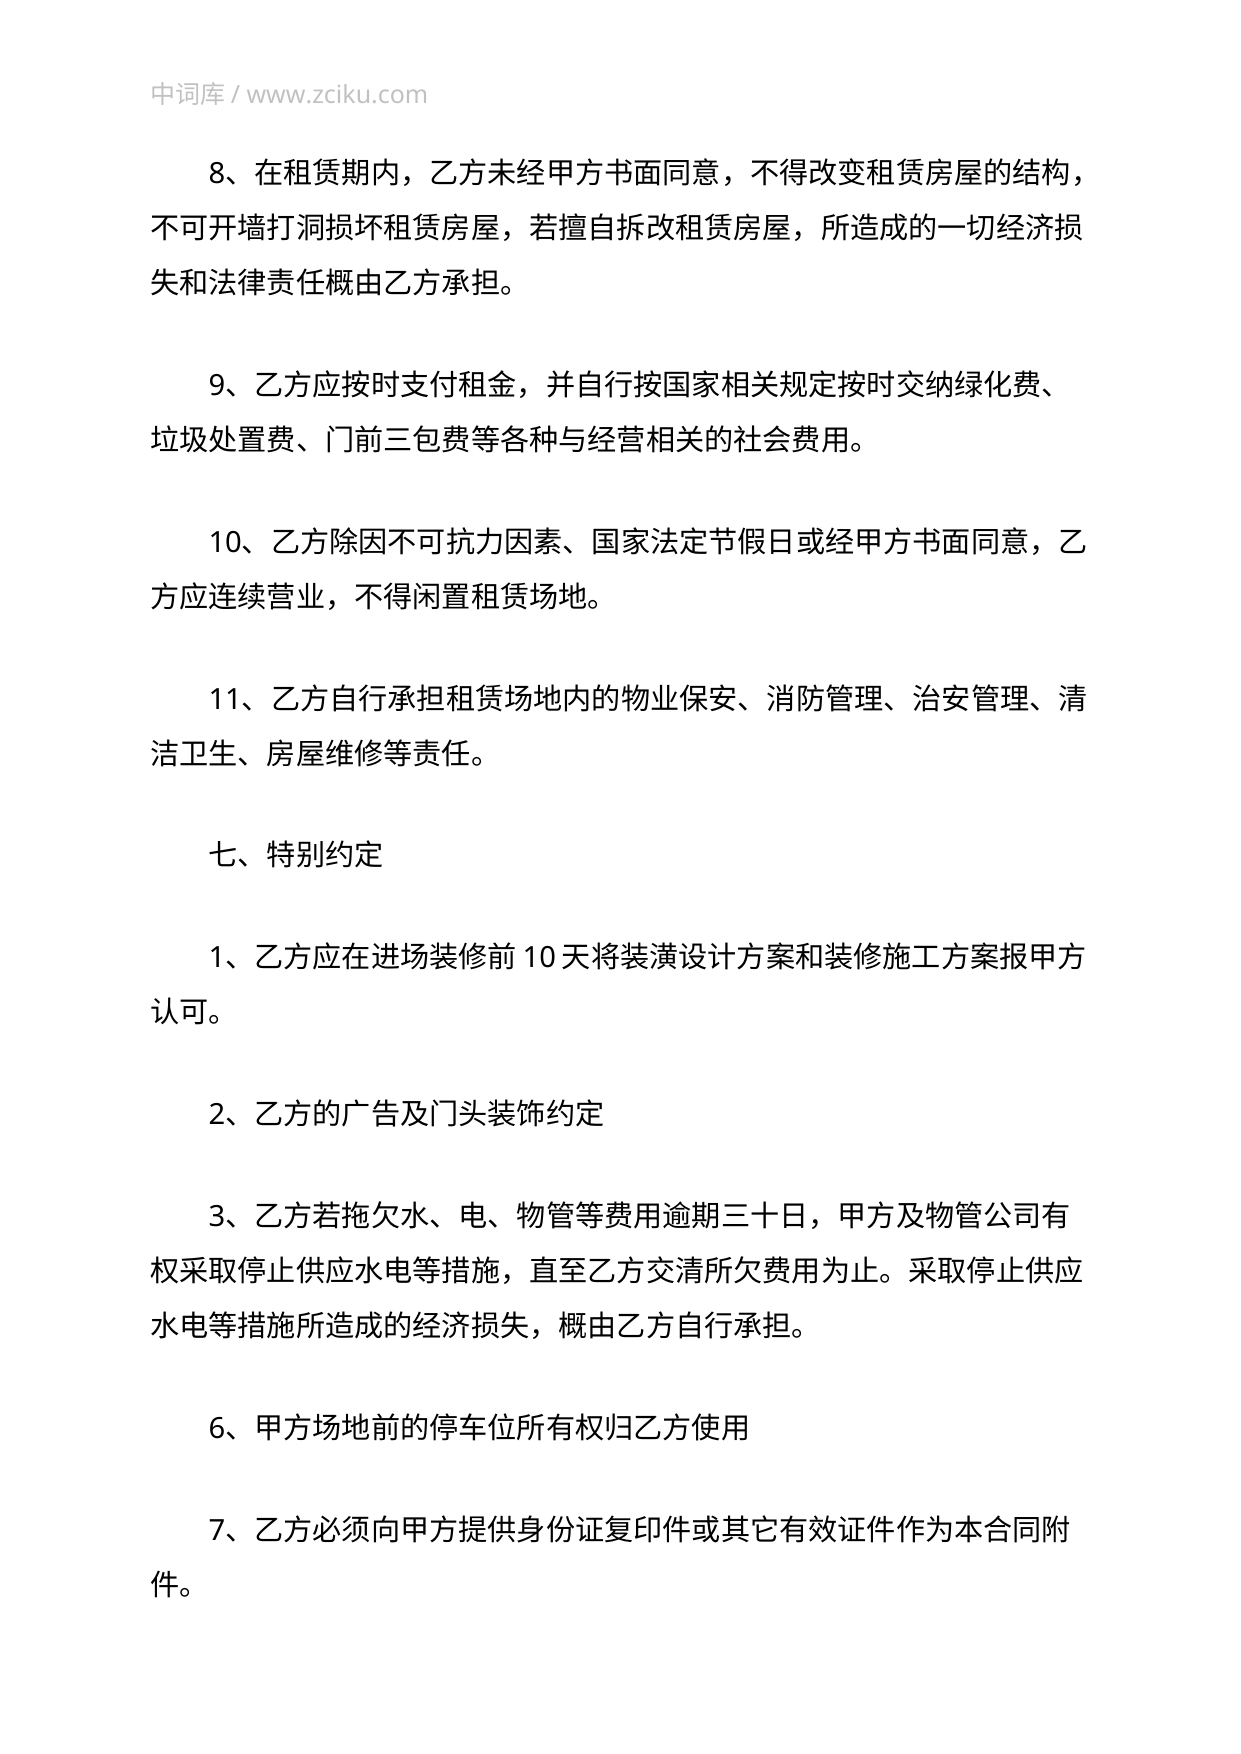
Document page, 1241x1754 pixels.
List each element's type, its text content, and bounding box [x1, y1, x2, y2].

text 3、乙方若拖欠水、电、物管等费用逾期三十日，甲方及物管公司有权采取停止供应水电等措施，直至乙方交清所欠费用为止。采取停止供应水电等措施所造成的经济损失，概由乙方自行承担。 [150, 1192, 1090, 1345]
text 6、甲方场地前的停车位所有权归乙方使用 [150, 1404, 1090, 1447]
text 2、乙方的广告及门头装饰约定 [150, 1091, 1090, 1133]
text 8、在租赁期内，乙方未经甲方书面同意，不得改变租赁房屋的结构，不可开墙打洞损坏租赁房屋，若擅自拆改租赁房屋，所造成的一切经济损失和法律责任概由乙方承担。 [150, 150, 1090, 302]
text 1、乙方应在进场装修前10天将装潢设计方案和装修施工方案报甲方认可。 [150, 934, 1090, 1031]
text 9、乙方应按时支付租金，并自行按国家相关规定按时交纳绿化费、垃圾处置费、门前三包费等各种与经营相关的社会费用。 [150, 362, 1090, 459]
text 七、特别约定 [150, 832, 1090, 874]
text 7、乙方必须向甲方提供身份证复印件或其它有效证件作为本合同附件。 [150, 1506, 1090, 1603]
text 11、乙方自行承担租赁场地内的物业保安、消防管理、治安管理、清洁卫生、房屋维修等责任。 [150, 675, 1090, 772]
text 10、乙方除因不可抗力因素、国家法定节假日或经甲方书面同意，乙方应连续营业，不得闲置租赁场地。 [150, 518, 1090, 616]
